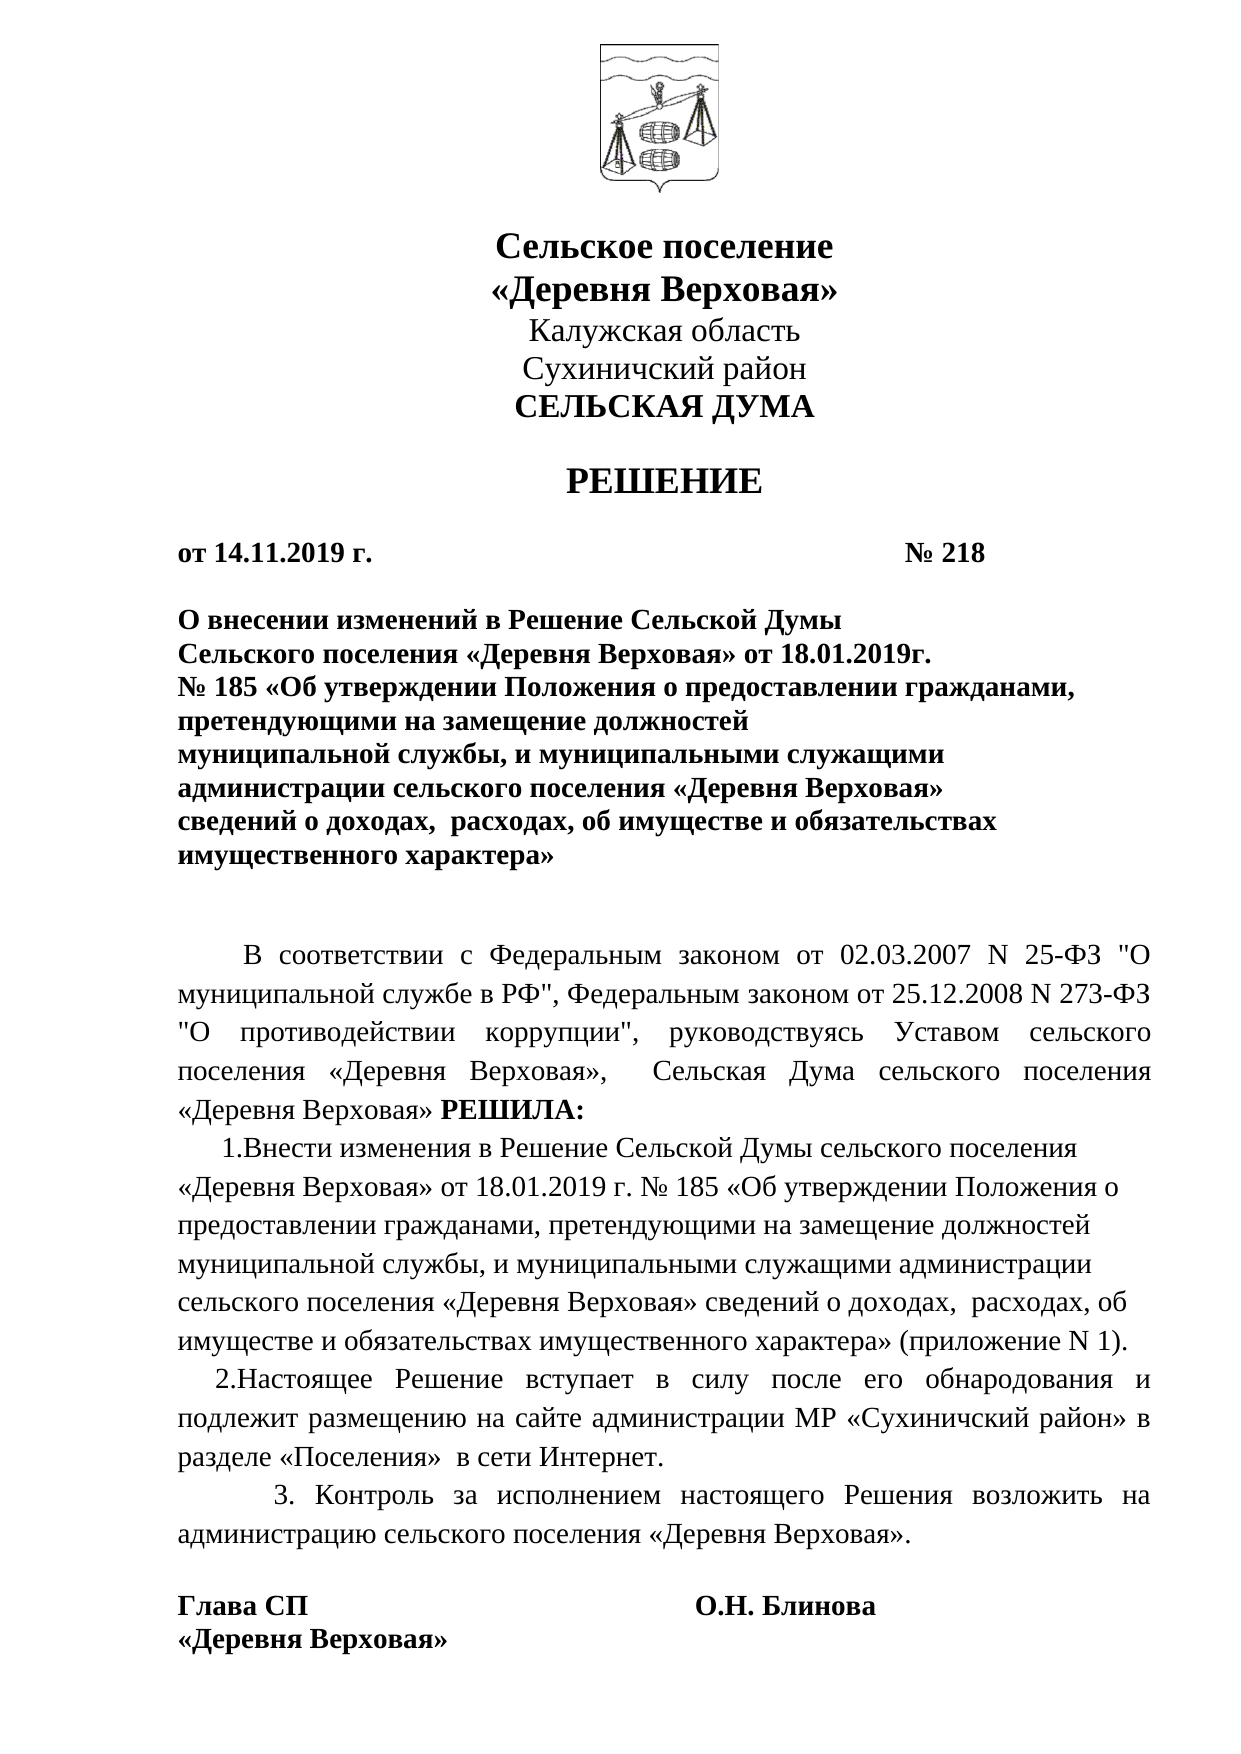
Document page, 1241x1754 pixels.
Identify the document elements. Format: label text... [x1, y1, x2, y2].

text Сухиничский район [177, 348, 1152, 387]
text Глава СП О.Н. Блинова [177, 1588, 1152, 1621]
title О внесении изменений в Решение Сельской Думы [177, 602, 1152, 636]
title администрации сельского поселения «Деревня Верховая» [177, 770, 1152, 803]
text СЕЛЬСКАЯ ДУМА [177, 387, 1152, 425]
text Cельское поселение [177, 224, 1152, 267]
title В соответствии с Федеральным законом от 02.03.2007 N 25-ФЗ "О муниципальной службе в РФ", Федеральным законом от 25.12.2008 N 273-ФЗ "О противодействии коррупции", руководствуясь Уставом сельского поселения «Деревня Верховая», Сельская Дума сельского поселения «Деревня Верховая» РЕШИЛА: [177, 937, 1152, 1125]
title сведений о доходах, расходах, об имуществе и обязательствах [177, 803, 1152, 837]
picture [600, 44, 719, 193]
list 3. Контроль за исполнением настоящего Решения возложить на администрацию сельского поселения «Деревня Верховая». [177, 1477, 1152, 1549]
text от 14.11.2019 г. № 218 [177, 535, 1152, 569]
text Калужская область [177, 310, 1152, 348]
title муниципальной службы, и муниципальными служащими [177, 736, 1152, 770]
title № 185 «Об утверждении Положения о предоставлении гражданами, претендующими на замещение должностей [177, 669, 1152, 736]
list 2.Настоящее Решение вступает в силу после его обнародования и подлежит размещению на сайте администрации МР «Сухиничский район» в разделе «Поселения» в сети Интернет. [177, 1362, 1152, 1472]
title имущественного характера» [177, 837, 1152, 871]
title 1.Внести изменения в Решение Сельской Думы сельского поселения «Деревня Верховая» от 18.01.2019 г. № 185 «Об утверждении Положения о предоставлении гражданами, претендующими на замещение должностей муниципальной службы, и муниципальными служащими администрации сельского поселения «Деревня Верховая» сведений о доходах, расходах, об имуществе и обязательствах имущественного характера» (приложение N 1). [177, 1130, 1152, 1357]
title Сельского поселения «Деревня Верховая» от 18.01.2019г. [177, 636, 1152, 669]
text «Деревня Верховая» [177, 1621, 1152, 1655]
title РЕШЕНИЕ [177, 458, 1152, 502]
text «Деревня Верховая» [177, 267, 1152, 310]
